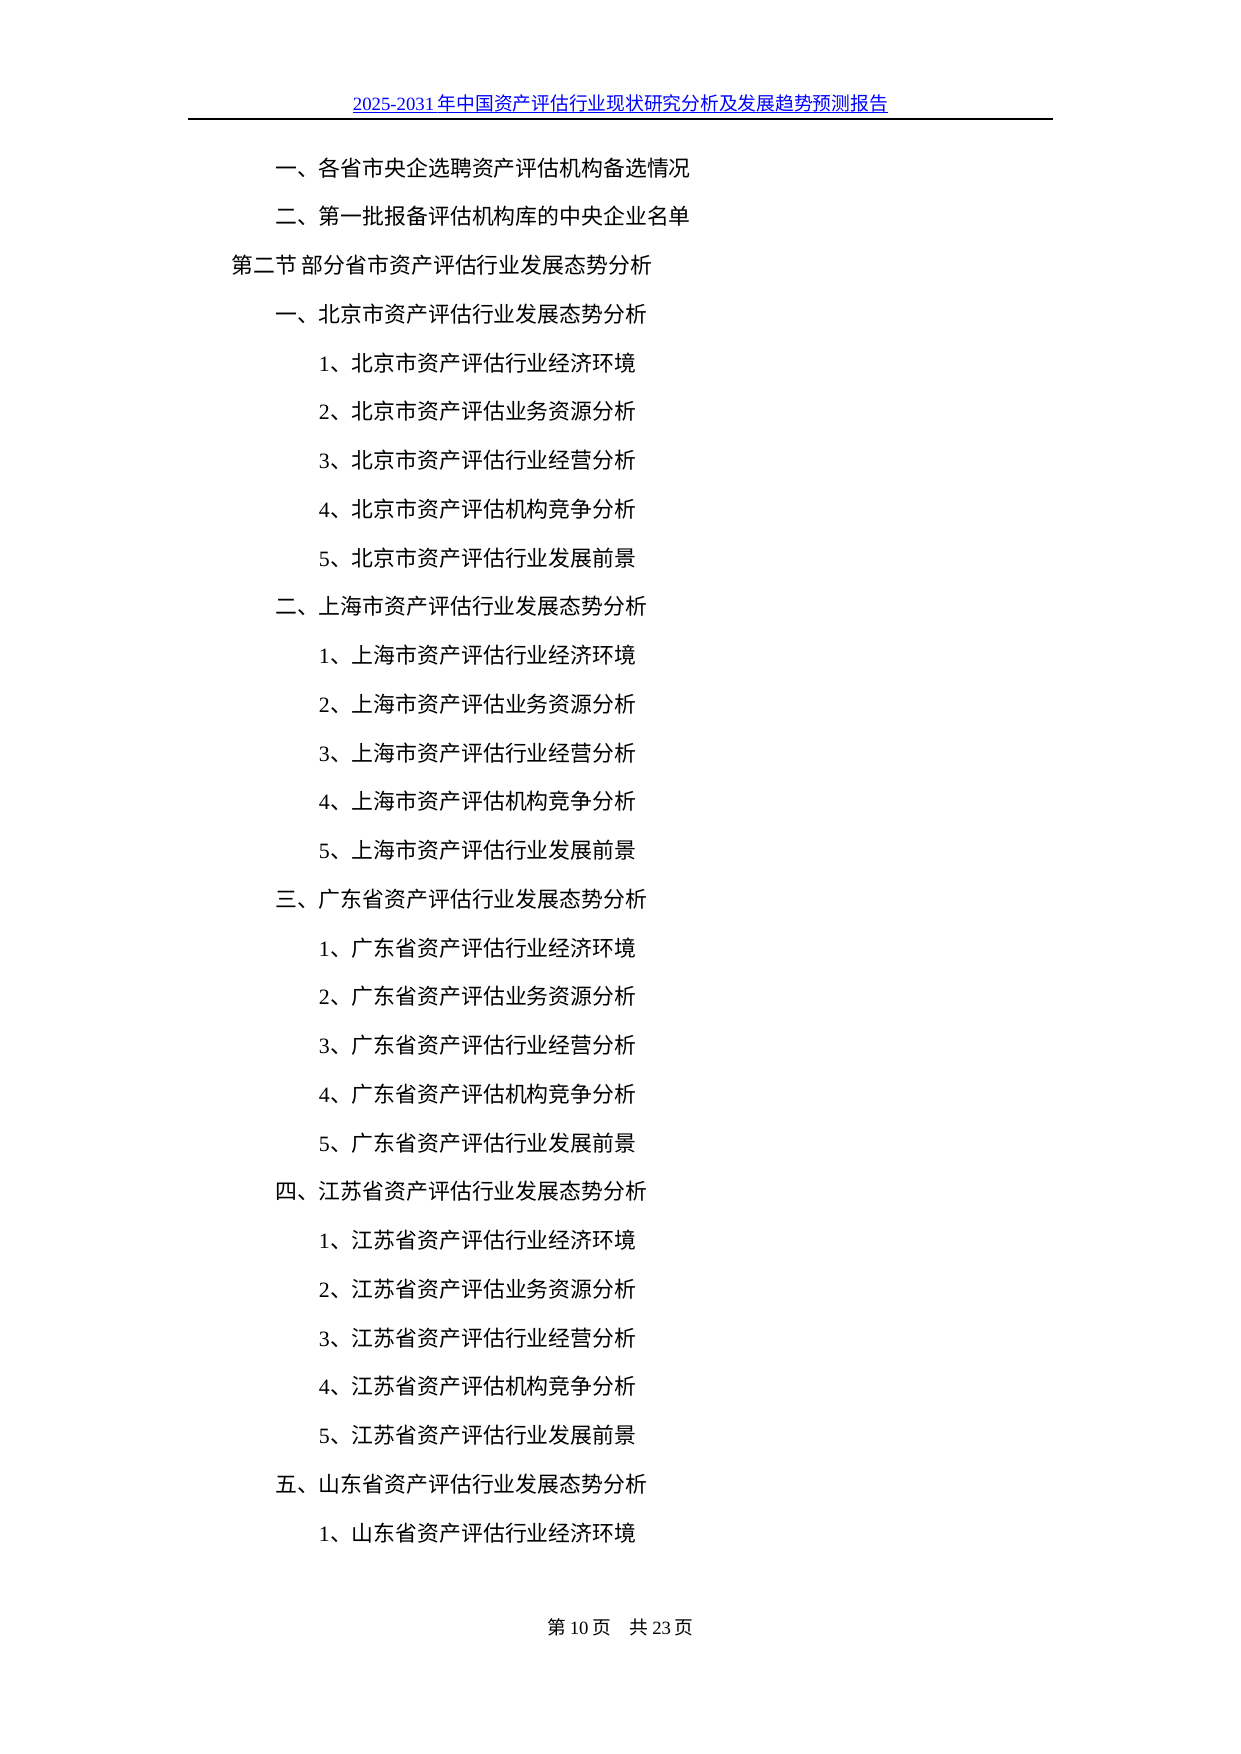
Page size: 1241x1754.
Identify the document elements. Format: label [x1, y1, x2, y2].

text [187, 150, 1053, 1548]
